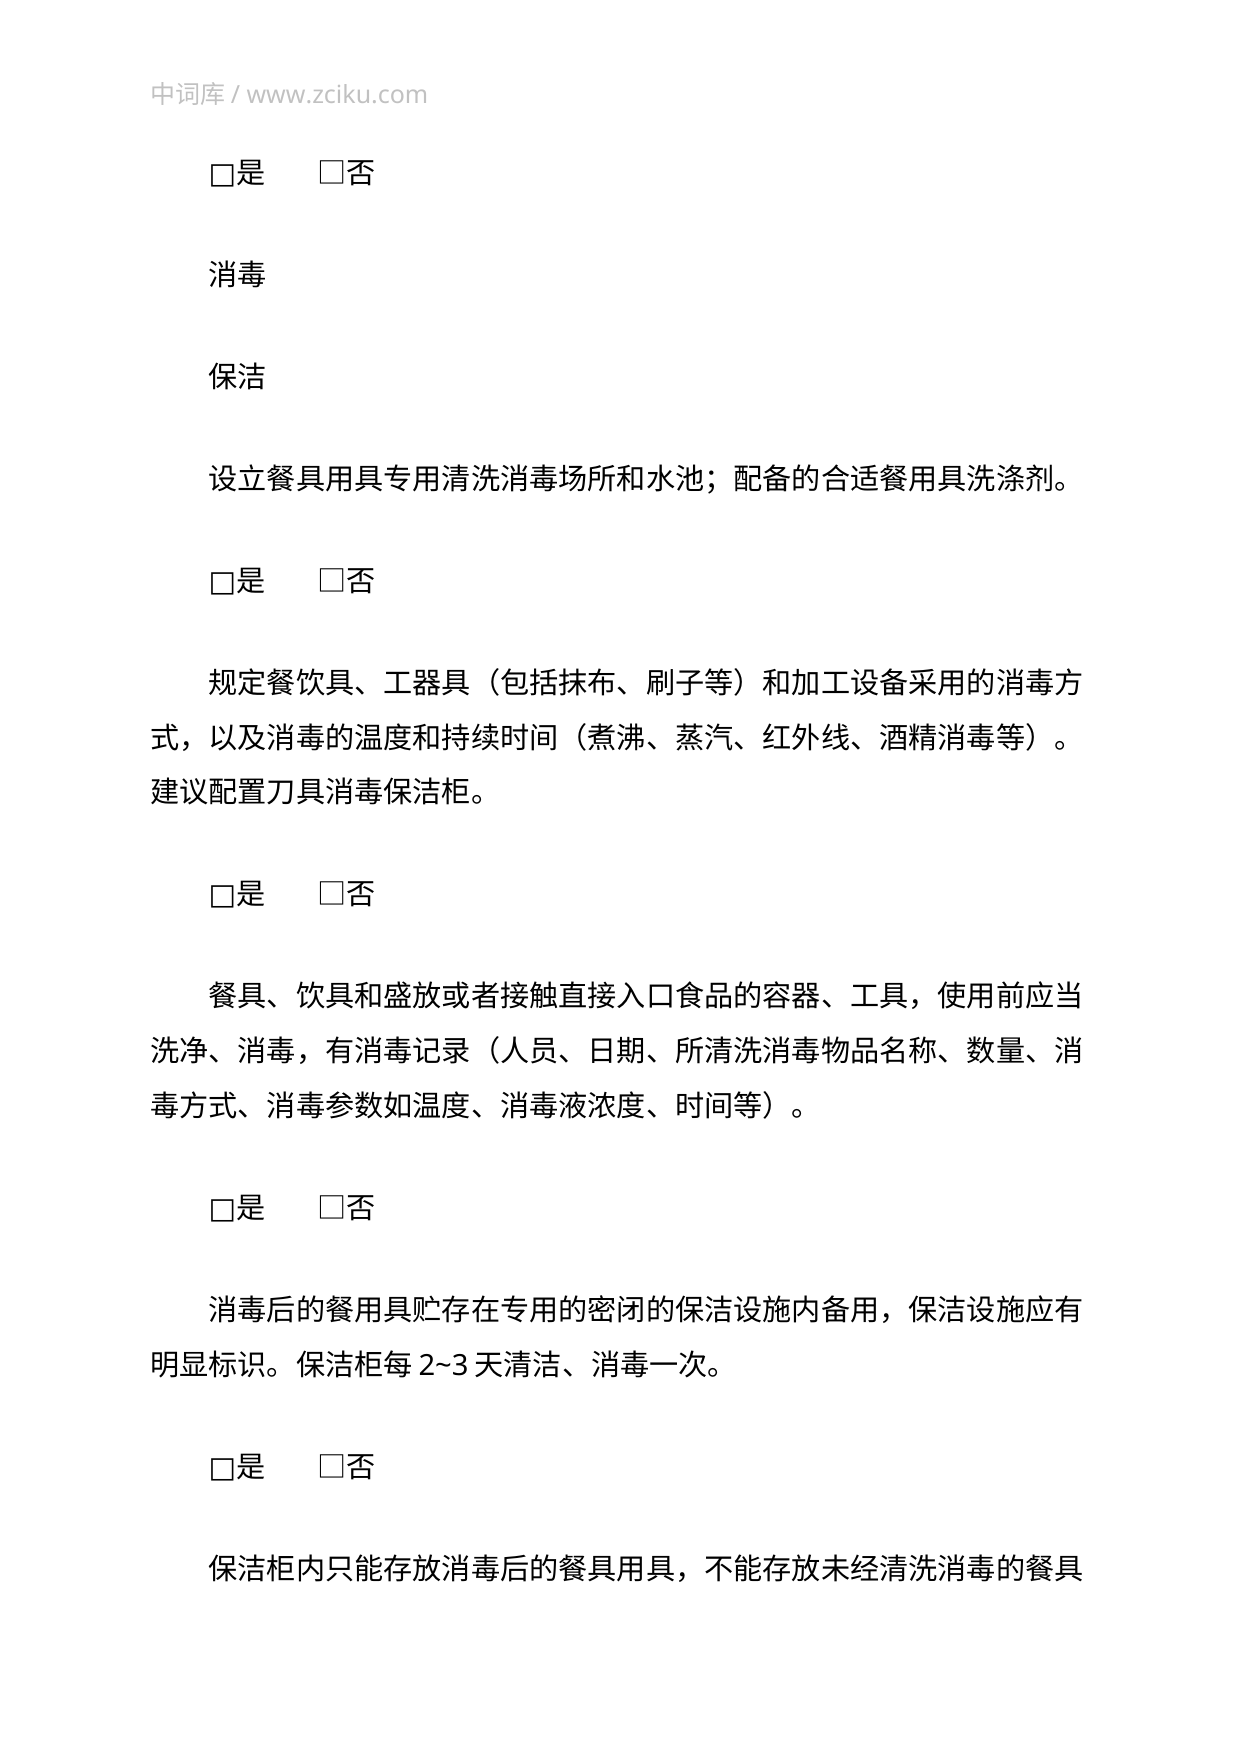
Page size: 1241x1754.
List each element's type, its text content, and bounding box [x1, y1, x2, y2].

text 消毒后的餐用具贮存在专用的密闭的保洁设施内备用，保洁设施应有明显标识。保洁柜每2~3天清洁、消毒一次。 [150, 1286, 1090, 1384]
text □是 □否 [150, 557, 1090, 600]
text □是 □否 [150, 1184, 1090, 1227]
text 餐具、饮具和盛放或者接触直接入口食品的容器、工具，使用前应当洗净、消毒，有消毒记录（人员、日期、所清洗消毒物品名称、数量、消毒方式、消毒参数如温度、消毒液浓度、时间等）。 [150, 973, 1090, 1125]
text □是 □否 [150, 150, 1090, 192]
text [150, 1545, 1090, 1587]
text 消毒 [150, 252, 1090, 294]
text 设立餐具用具专用清洗消毒场所和水池；配备的合适餐用具洗涤剂。 [150, 456, 1090, 498]
text 保洁 [150, 354, 1090, 396]
text 规定餐饮具、工器具（包括抹布、刷子等）和加工设备采用的消毒方式，以及消毒的温度和持续时间（煮沸、蒸汽、红外线、酒精消毒等）。建议配置刀具消毒保洁柜。 [150, 659, 1090, 811]
text □是 □否 [150, 1443, 1090, 1486]
text □是 □否 [150, 871, 1090, 913]
